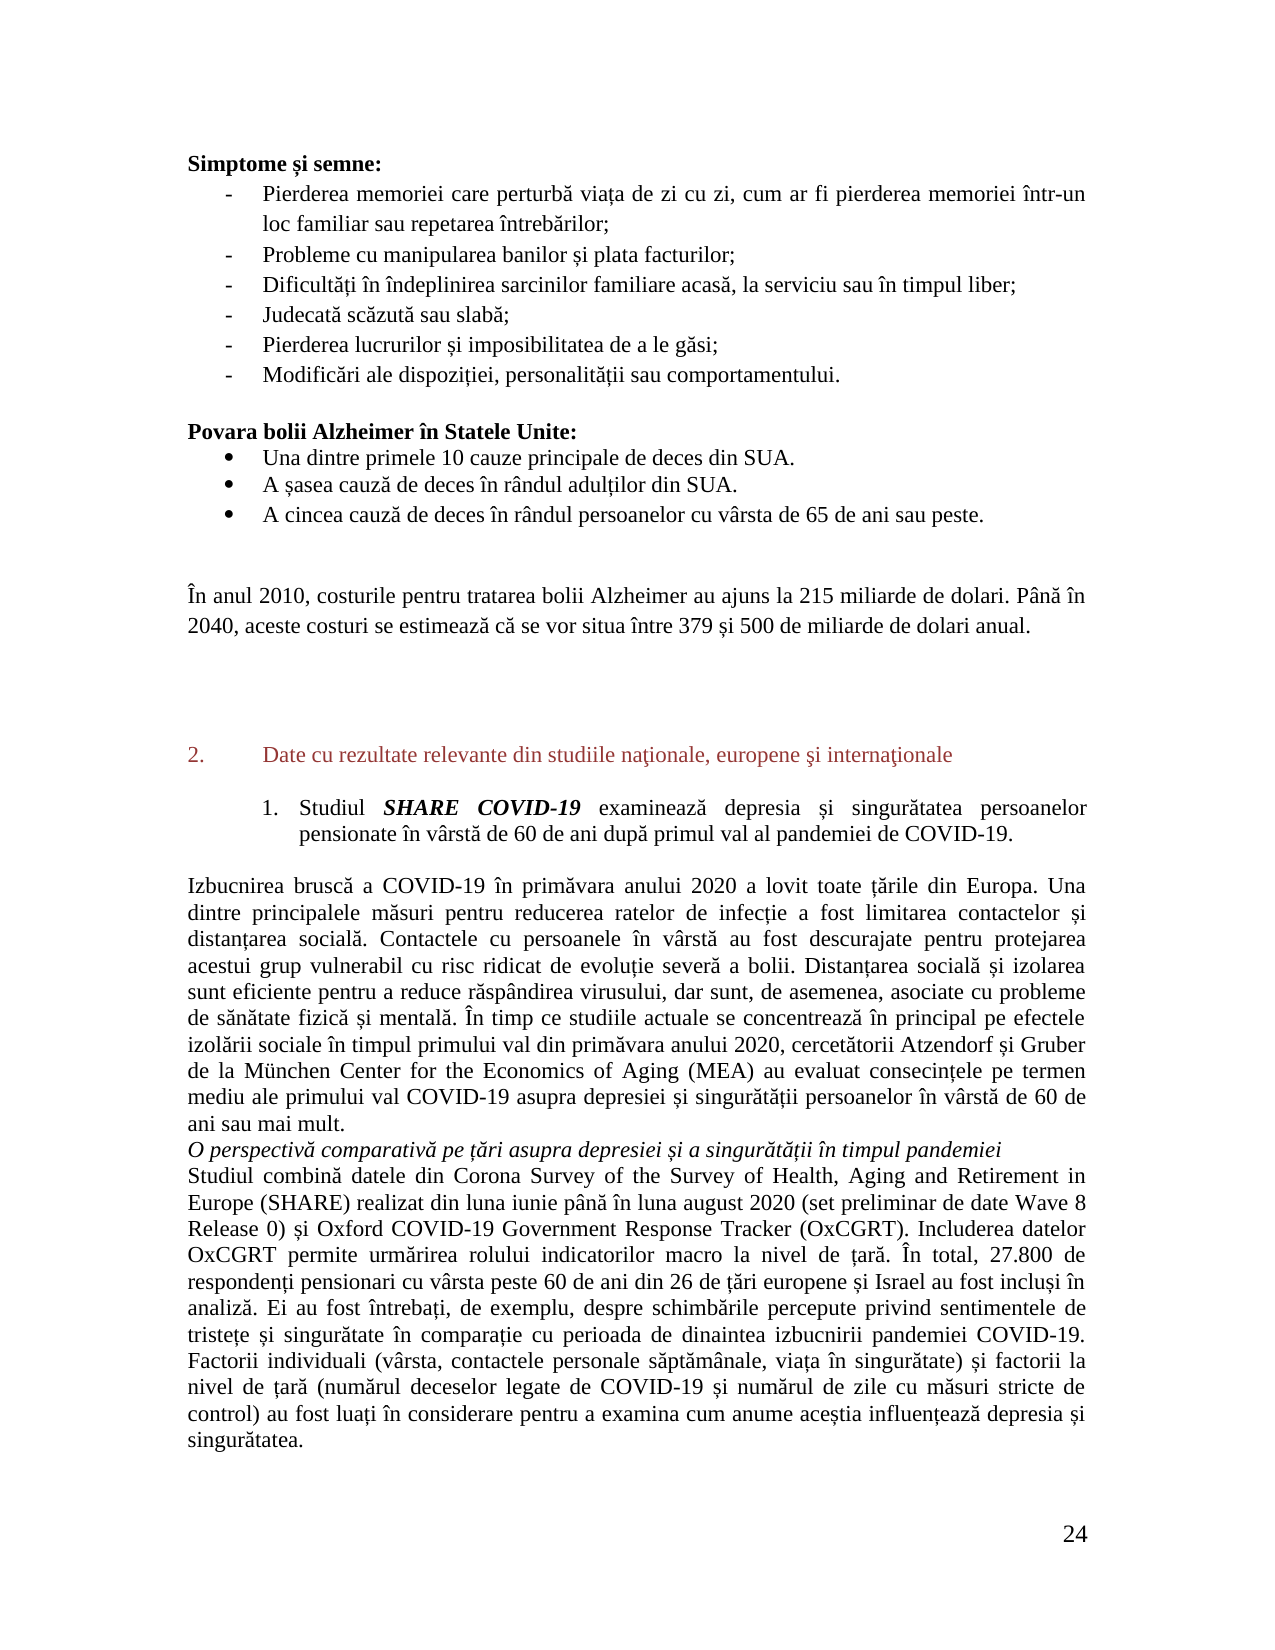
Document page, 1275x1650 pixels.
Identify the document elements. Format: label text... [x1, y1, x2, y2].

list A cincea cauză de deces în rândul persoanelor cu vârsta de 65 de ani sau peste. [225, 501, 1087, 527]
text 2. Date cu rezultate relevante din studiile naţionale, europene şi internaţionale [187, 741, 1087, 767]
list Dificultăți în îndeplinirea sarcinilor familiare acasă, la serviciu sau în timpul liber; [225, 271, 1087, 297]
list Judecată scăzută sau slabă; [225, 301, 1087, 327]
list Studiul SHARE COVID-19 examinează depresia și singurătatea persoanelor pensionate în vârstă de 60 de ani după primul val al pandemiei de COVID-19. [261, 793, 1087, 846]
text Studiul combină datele din Corona Survey of the Survey of Health, Aging and Retirement in Europe (SHARE) realizat din luna iunie până în luna august 2020 (set preliminar de date Wave 8 Release 0) și Oxford COVID-19 Government Response Tracker (OxCGRT). Includerea datelor OxCGRT permite urmărirea rolului indicatorilor macro la nivel de țară. În total, 27.800 de respondenți pensionari cu vârsta peste 60 de ani din 26 de țări europene și Israel au fost incluși în analiză. Ei au fost întrebați, de exemplu, despre schimbările percepute privind sentimentele de tristețe și singurătate în comparație cu perioada de dinaintea izbucnirii pandemiei COVID-19. Factorii individuali (vârsta, contactele personale săptămânale, viața în singurătate) și factorii la nivel de țară (numărul deceselor legate de COVID-19 și numărul de zile cu măsuri stricte de control) au fost luați în considerare pentru a examina cum anume aceștia influențează depresia și singurătatea. [187, 1162, 1087, 1452]
list A șasea cauză de deces în rândul adulților din SUA. [225, 471, 1087, 497]
list Pierderea memoriei care perturbă viața de zi cu zi, cum ar fi pierderea memoriei într-un loc familiar sau repetarea întrebărilor; [225, 180, 1087, 237]
list Probleme cu manipularea banilor și plata facturilor; [225, 241, 1087, 267]
text Simptome și semne: [187, 150, 1087, 176]
list Pierderea lucrurilor și imposibilitatea de a le găsi; [225, 331, 1087, 358]
text Povara bolii Alzheimer în Statele Unite: [187, 418, 1087, 444]
list Modificări ale dispoziției, personalității sau comportamentului. [225, 361, 1087, 388]
list Una dintre primele 10 cauze principale de deces din SUA. [225, 444, 1087, 471]
text Izbucnirea bruscă a COVID-19 în primăvara anului 2020 a lovit toate țările din Europa. Una dintre principalele măsuri pentru reducerea ratelor de infecție a fost limitarea contactelor și distanțarea socială. Contactele cu persoanele în vârstă au fost descurajate pentru protejarea acestui grup vulnerabil cu risc ridicat de evoluție severă a bolii. Distanțarea socială și izolarea sunt eficiente pentru a reduce răspândirea virusului, dar sunt, de asemenea, asociate cu probleme de sănătate fizică și mentală. În timp ce studiile actuale se concentrează în principal pe efectele izolării sociale în timpul primului val din primăvara anului 2020, cercetătorii Atzendorf și Gruber de la München Center for the Economics of Aging (MEA) au evaluat consecințele pe termen mediu ale primului val COVID-19 asupra depresiei și singurătății persoanelor în vârstă de 60 de ani sau mai mult. [187, 873, 1087, 1136]
text În anul 2010, costurile pentru tratarea bolii Alzheimer au ajuns la 215 miliarde de dolari. Până în 2040, aceste costuri se estimează că se vor situa între 379 și 500 de miliarde de dolari anual. [187, 582, 1087, 639]
text O perspectivă comparativă pe țări asupra depresiei și a singurătății în timpul pandemiei [187, 1136, 1087, 1162]
